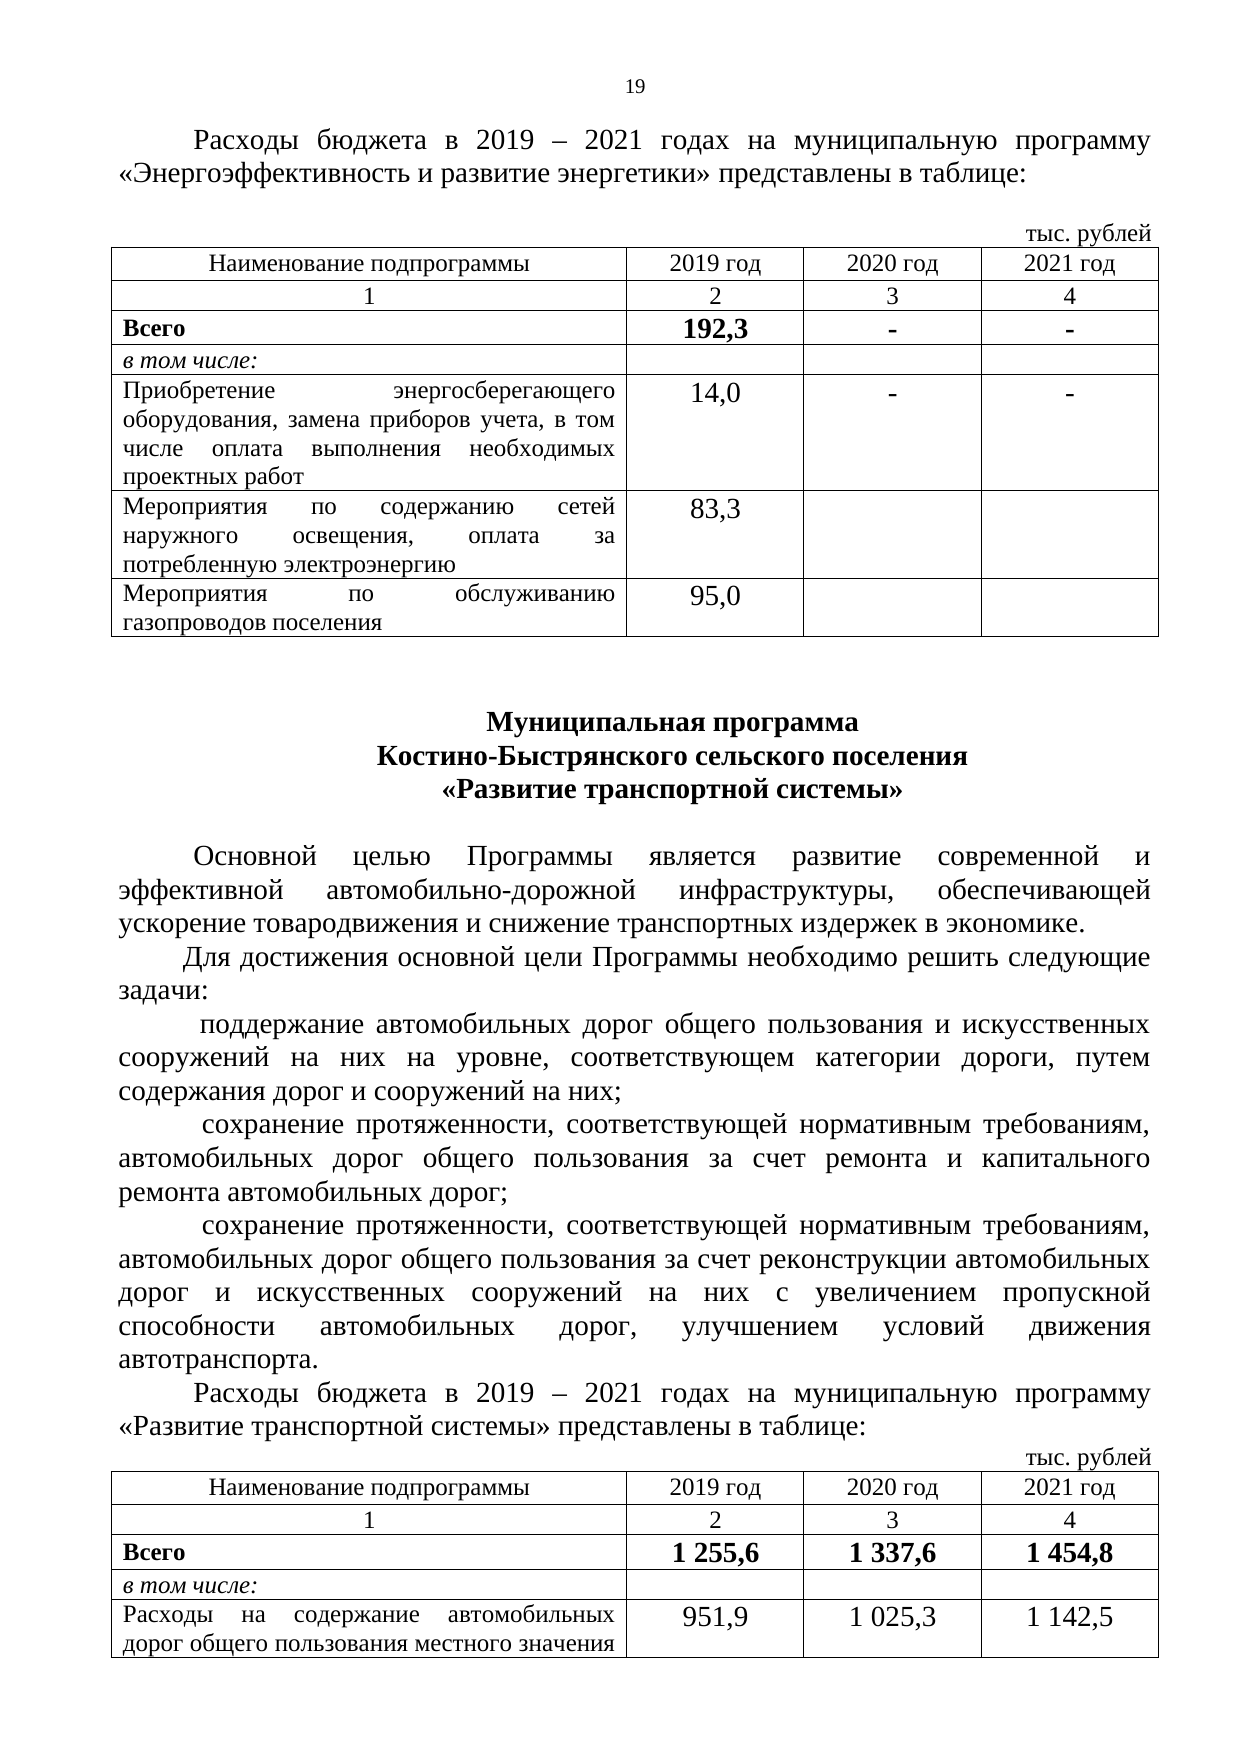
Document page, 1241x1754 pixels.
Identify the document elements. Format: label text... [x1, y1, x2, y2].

text «Развитие транспортной системы» [193, 771, 1152, 805]
table_cell 1 025,3 [804, 1600, 981, 1657]
table_cell Всего [112, 1535, 626, 1569]
table_cell [982, 345, 1158, 374]
table_cell [804, 579, 981, 636]
text Основной целью Программы является развитие современной и эффективной автомобильно-дорожной инфраструктуры, обеспечивающей ускорение товародвижения и снижение транспортных издержек в экономике. [118, 838, 1152, 939]
table_cell 1 142,5 [982, 1600, 1158, 1657]
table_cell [112, 1600, 626, 1657]
table_cell [982, 1570, 1158, 1598]
table_cell 3 [804, 1505, 981, 1534]
table_cell [804, 345, 981, 374]
table_header 2020 год [804, 248, 981, 280]
table_cell [982, 491, 1158, 577]
table_header Наименование подпрограммы [112, 248, 626, 280]
table_cell 14,0 [627, 375, 803, 490]
table_cell 192,3 [627, 311, 803, 344]
text Муниципальная программа [193, 704, 1152, 738]
table_cell 1 [112, 1505, 626, 1534]
table_cell Приобретение энергосберегающего оборудования, замена приборов учета, в том числе оплата выполнения необходимых проектных работ [112, 375, 626, 490]
table_cell в том числе: [112, 1570, 626, 1598]
text тыс. рублей [118, 1442, 1152, 1471]
table_cell 4 [982, 281, 1158, 310]
text Расходы бюджета в 2019 – 2021 годах на муниципальную программу «Развитие транспортной системы» представлены в таблице: [118, 1375, 1152, 1442]
table_cell 1 255,6 [627, 1535, 803, 1569]
table_header 2020 год [804, 1472, 981, 1504]
text поддержание автомобильных дорог общего пользования и искусственных сооружений на них на уровне, соответствующем категории дороги, путем содержания дорог и сооружений на них; [118, 1006, 1152, 1107]
table_cell [982, 579, 1158, 636]
table_cell Мероприятия по содержанию сетей наружного освещения, оплата за потребленную электроэнергию [112, 491, 626, 577]
table_cell 2 [627, 1505, 803, 1534]
text тыс. рублей [118, 218, 1152, 247]
table_cell - [982, 375, 1158, 490]
table_cell 1 337,6 [804, 1535, 981, 1569]
table_header 2019 год [627, 248, 803, 280]
table_header 2021 год [982, 1472, 1158, 1504]
text сохранение протяженности, соответствующей нормативным требованиям, автомобильных дорог общего пользования за счет ремонта и капитального ремонта автомобильных дорог; [118, 1107, 1152, 1207]
table_cell 83,3 [627, 491, 803, 577]
table_cell Всего [112, 311, 626, 344]
table_cell [627, 1570, 803, 1598]
table_cell - [804, 375, 981, 490]
table_cell 3 [804, 281, 981, 310]
table_cell 4 [982, 1505, 1158, 1534]
table_header 2021 год [982, 248, 1158, 280]
table_header 2019 год [627, 1472, 803, 1504]
table_cell - [804, 311, 981, 344]
table_cell 1 [112, 281, 626, 310]
text Для достижения основной цели Программы необходимо решить следующие задачи: [118, 939, 1152, 1006]
table_cell [804, 491, 981, 577]
table_cell - [982, 311, 1158, 344]
table_cell [804, 1570, 981, 1598]
table_cell 951,9 [627, 1600, 803, 1657]
text Костино-Быстрянского сельского поселения [193, 738, 1152, 771]
table_cell 1 454,8 [982, 1535, 1158, 1569]
table_cell 2 [627, 281, 803, 310]
table_header Наименование подпрограммы [112, 1472, 626, 1504]
text Расходы бюджета в 2019 – 2021 годах на муниципальную программу «Энергоэффективность и развитие энергетики» представлены в таблице: [118, 122, 1152, 189]
table_cell [627, 345, 803, 374]
table_cell 95,0 [627, 579, 803, 636]
table_cell в том числе: [112, 345, 626, 374]
text сохранение протяженности, соответствующей нормативным требованиям, автомобильных дорог общего пользования за счет реконструкции автомобильных дорог и искусственных сооружений на них с увеличением пропускной способности автомобильных дорог, улучшением условий движения автотранспорта. [118, 1207, 1152, 1375]
table_cell Мероприятия по обслуживанию газопроводов поселения [112, 579, 626, 636]
